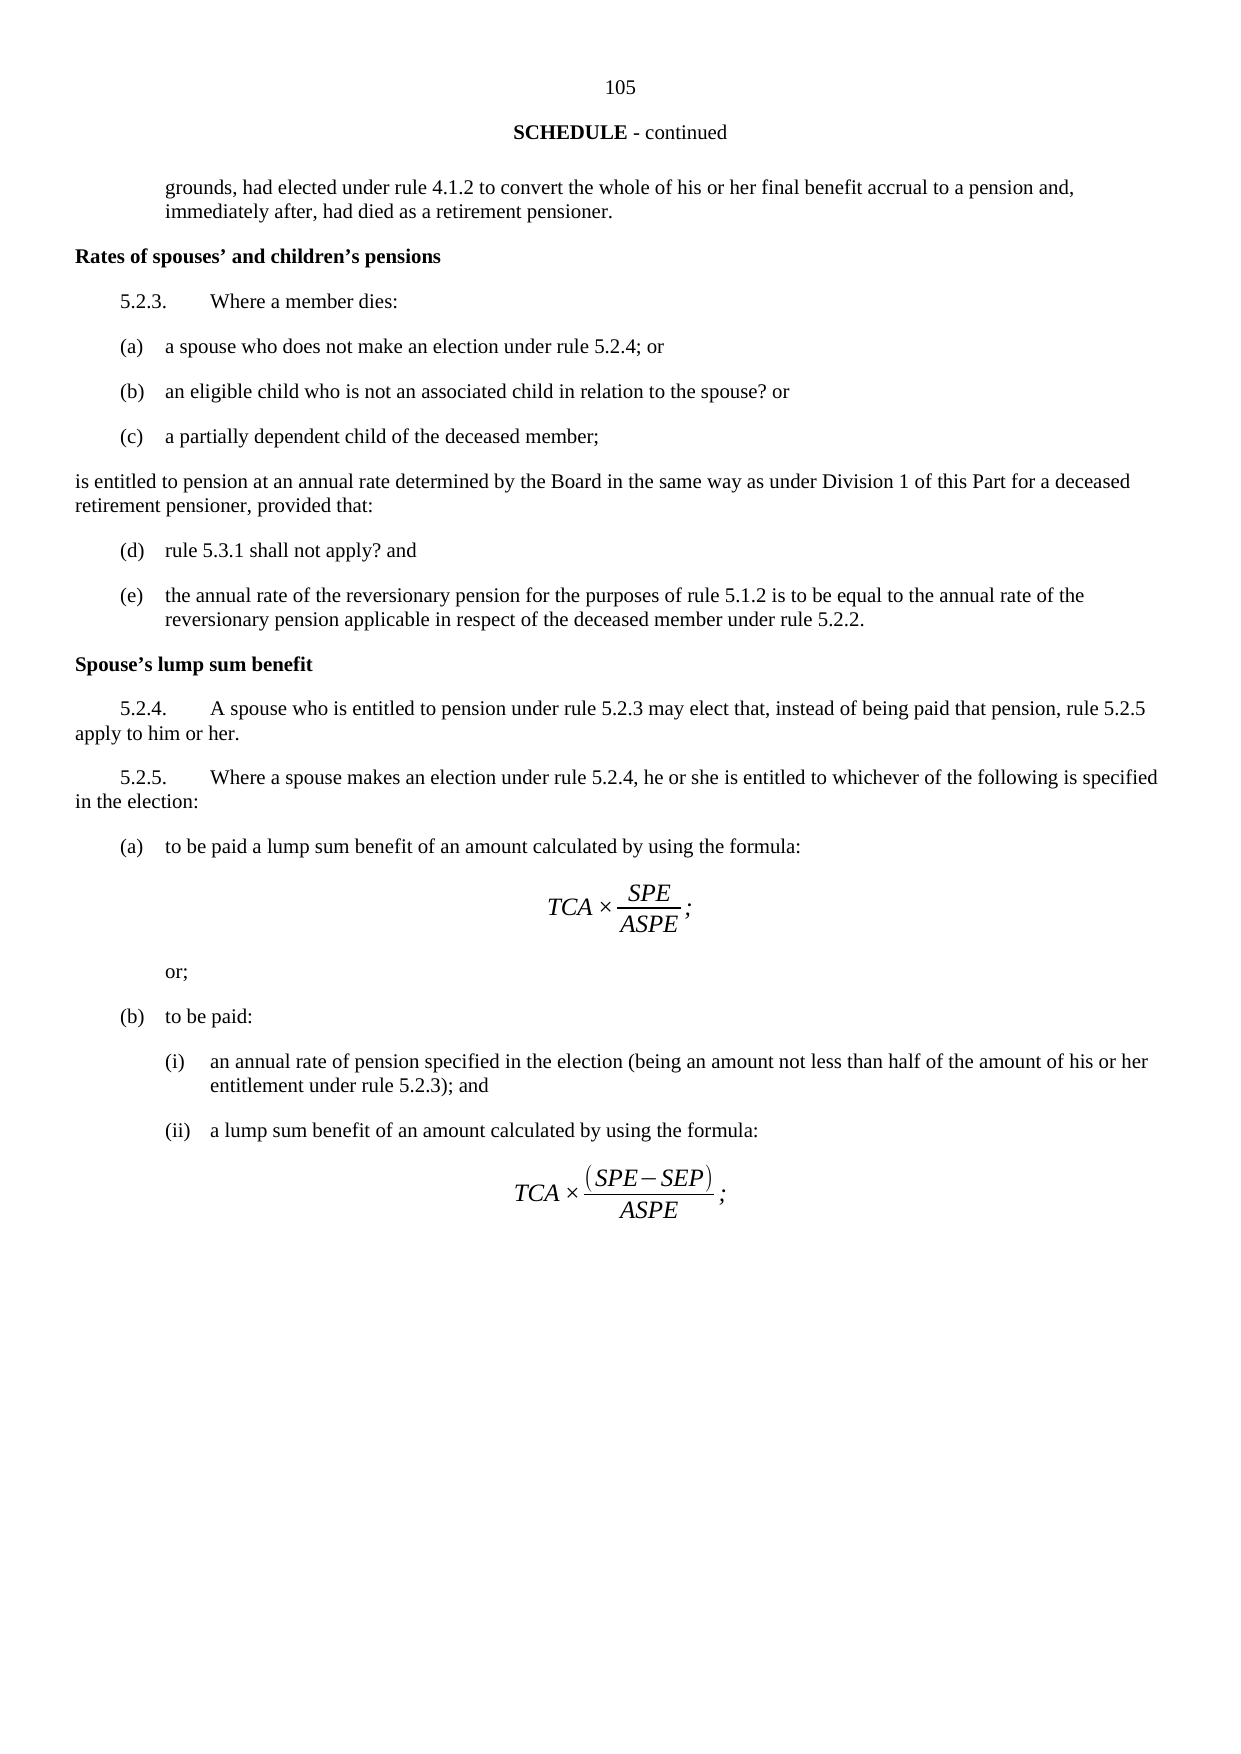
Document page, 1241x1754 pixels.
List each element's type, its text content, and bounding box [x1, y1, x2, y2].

text (c) a partially dependent child of the deceased member; [120, 424, 1165, 448]
text (b) to be paid: [120, 1004, 1165, 1028]
text (i) an annual rate of pension specified in the election (being an amount not less than half of the amount of his or her entitlement under rule 5.2.3); and [165, 1049, 1165, 1097]
text (d) rule 5.3.1 shall not apply? and [120, 538, 1165, 562]
text (e) the annual rate of the reversionary pension for the purposes of rule 5.1.2 is to be equal to the annual rate of the reversionary pension applicable in respect of the deceased member under rule 5.2.2. [120, 582, 1165, 631]
text 5.2.3. Where a member dies: [75, 289, 1165, 313]
text grounds, had elected under rule 4.1.2 to convert the whole of his or her final benefit accrual to a pension and, immediately after, had died as a retirement pensioner. [165, 175, 1165, 223]
text Rates of spouses’ and children’s pensions [75, 244, 1165, 268]
text Spouse’s lump sum benefit [75, 651, 1165, 676]
text (a) a spouse who does not make an election under rule 5.2.4; or [120, 334, 1165, 358]
text 5.2.4. A spouse who is entitled to pension under rule 5.2.3 may elect that, instead of being paid that pension, rule 5.2.5 apply to him or her. [75, 696, 1165, 744]
text is entitled to pension at an annual rate determined by the Board in the same way as under Division 1 of this Part for a deceased retirement pensioner, provided that: [75, 469, 1165, 517]
text 5.2.5. Where a spouse makes an election under rule 5.2.4, he or she is entitled to whichever of the following is specified in the election: [75, 765, 1165, 813]
text (ii) a lump sum benefit of an amount calculated by using the formula: [165, 1118, 1165, 1142]
text or; [165, 959, 1165, 983]
text (a) to be paid a lump sum benefit of an amount calculated by using the formula: [120, 834, 1165, 858]
text (b) an eligible child who is not an associated child in relation to the spouse? or [120, 379, 1165, 403]
